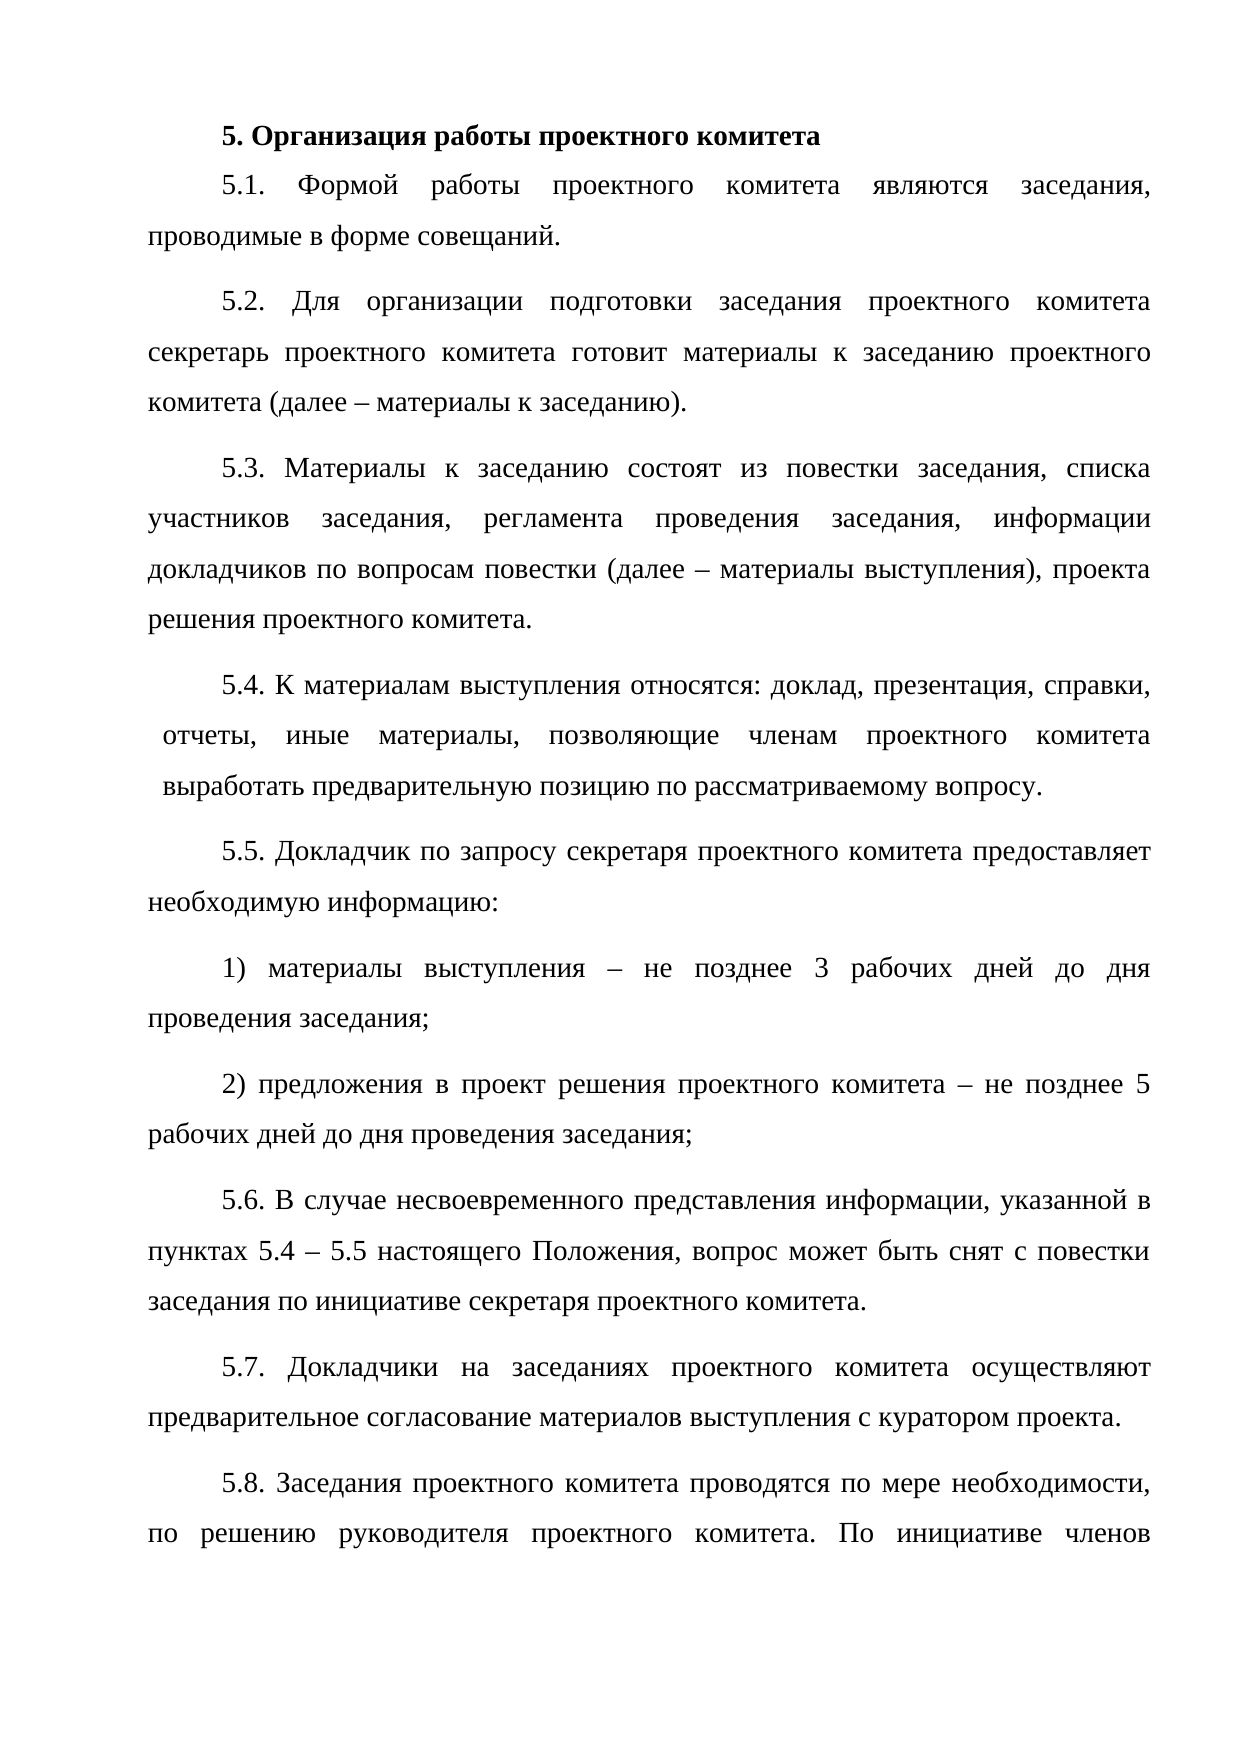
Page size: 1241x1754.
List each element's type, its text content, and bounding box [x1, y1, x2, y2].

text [148, 1465, 1152, 1549]
text 5. Организация работы проектного комитета [148, 118, 1152, 152]
text 1) материалы выступления – не позднее 3 рабочих дней до дня проведения заседания; [148, 950, 1152, 1034]
text 5.4. К материалам выступления относятся: доклад, презентация, справки, отчеты, иные материалы, позволяющие членам проектного комитета выработать предварительную позицию по рассматриваемому вопросу. [162, 667, 1152, 801]
text 5.2. Для организации подготовки заседания проектного комитета секретарь проектного комитета готовит материалы к заседанию проектного комитета (далее – материалы к заседанию). [148, 283, 1152, 418]
text 5.1. Формой работы проектного комитета являются заседания, проводимые в форме совещаний. [148, 167, 1152, 251]
text 5.3. Материалы к заседанию состоят из повестки заседания, списка участников заседания, регламента проведения заседания, информации докладчиков по вопросам повестки (далее – материалы выступления), проекта решения проектного комитета. [148, 450, 1152, 634]
text 5.6. В случае несвоевременного представления информации, указанной в пунктах 5.4 – 5.5 настоящего Положения, вопрос может быть снят с повестки заседания по инициативе секретаря проектного комитета. [148, 1182, 1152, 1316]
text 5.5. Докладчик по запросу секретаря проектного комитета предоставляет необходимую информацию: [148, 833, 1152, 917]
text 2) предложения в проект решения проектного комитета – не позднее 5 рабочих дней до дня проведения заседания; [148, 1066, 1152, 1150]
text 5.7. Докладчики на заседаниях проектного комитета осуществляют предварительное согласование материалов выступления с куратором проекта. [148, 1349, 1152, 1433]
